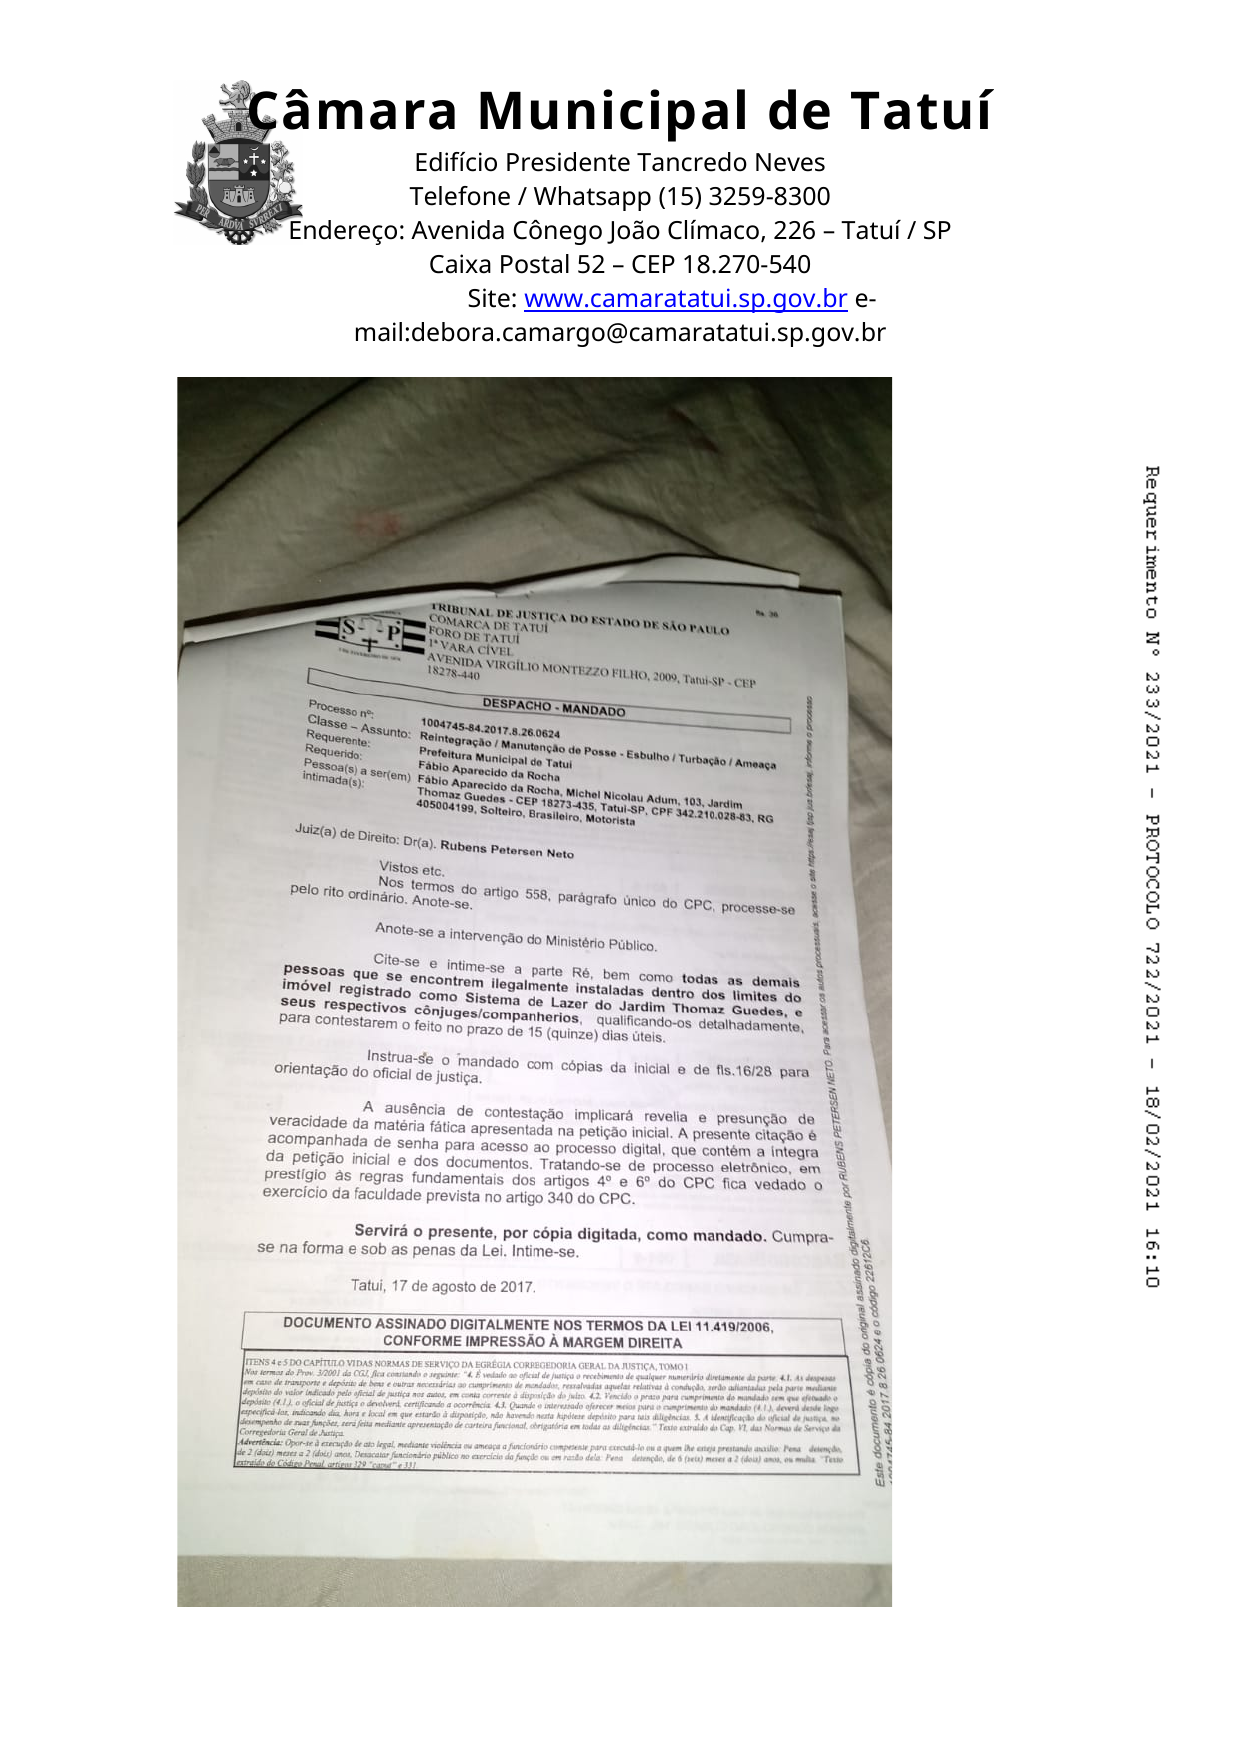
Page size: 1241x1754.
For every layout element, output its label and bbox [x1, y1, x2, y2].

picture [1120, 462, 1183, 1292]
picture [177, 377, 893, 1607]
